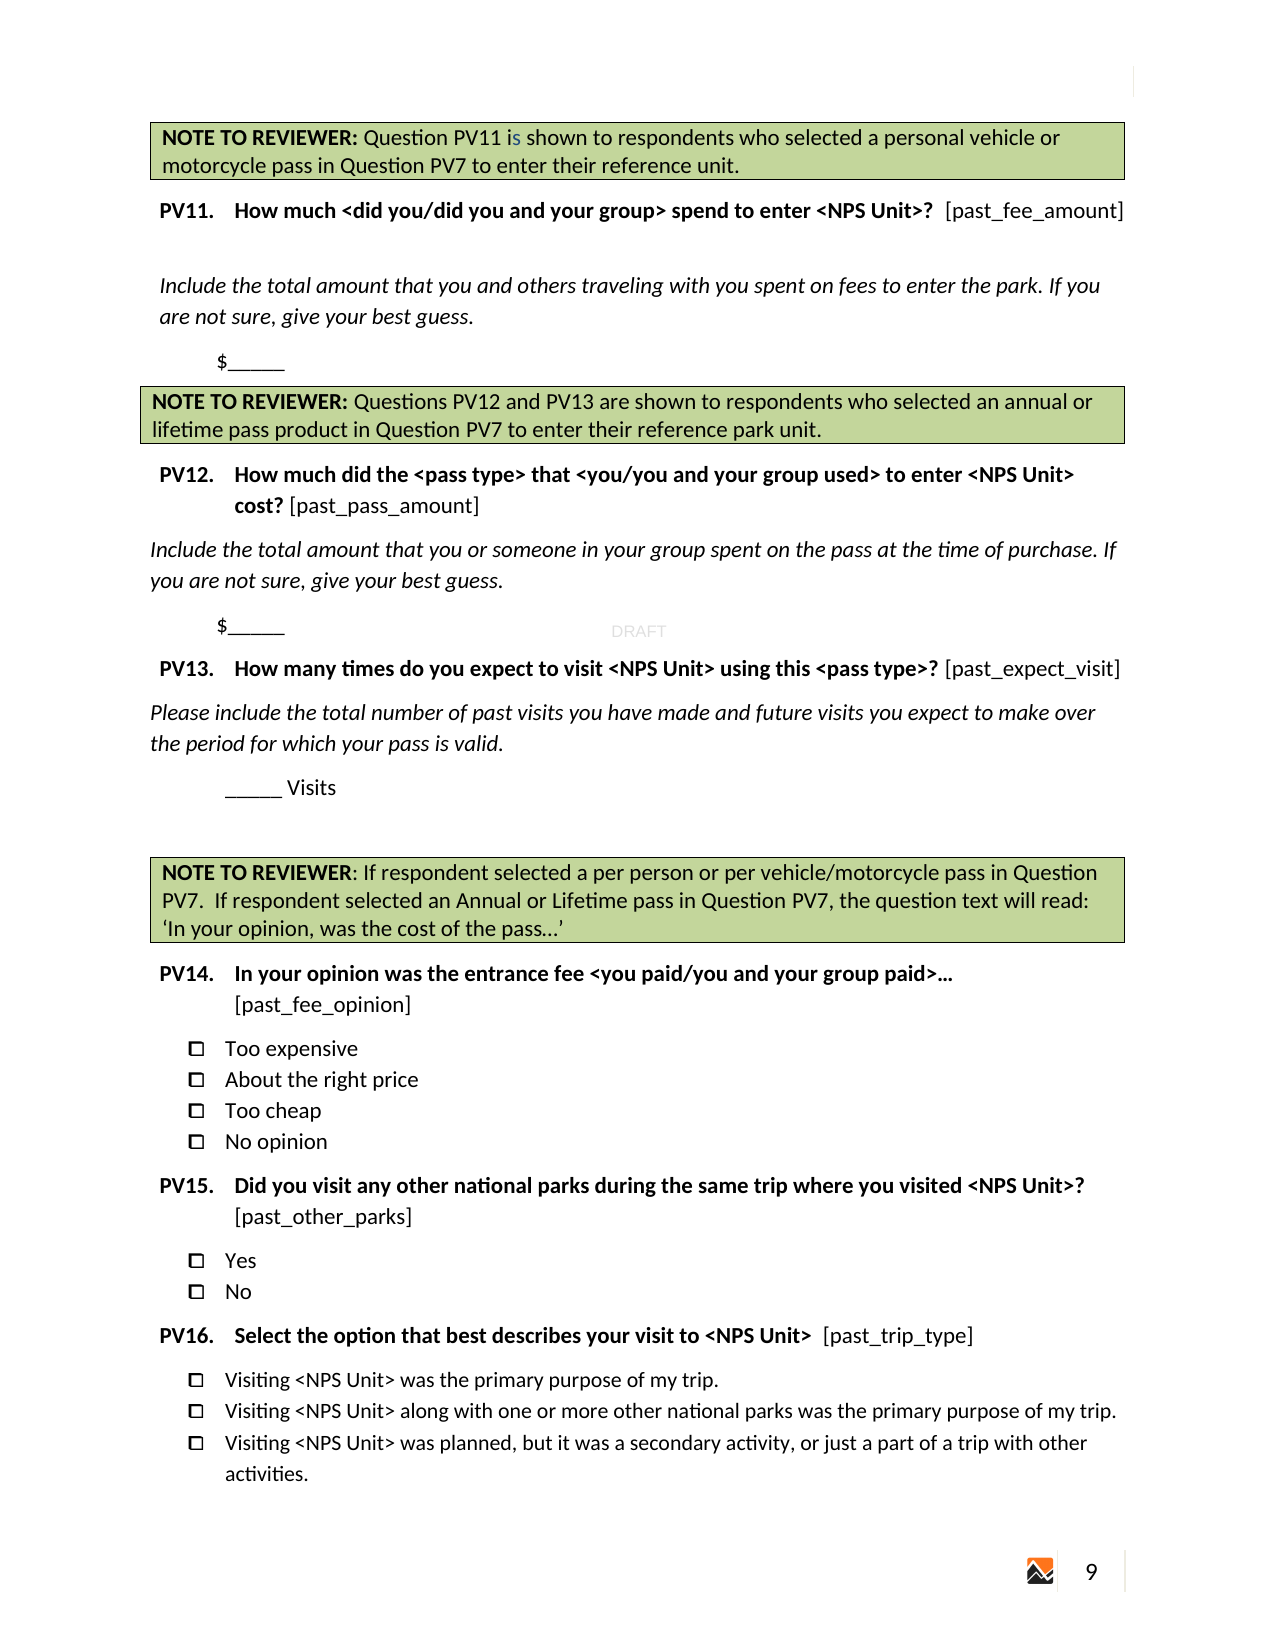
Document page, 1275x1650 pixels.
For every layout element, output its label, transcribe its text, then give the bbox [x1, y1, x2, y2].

list Select the option that best describes your visit to <NPS Unit> [past_trip_type] [159, 1318, 1125, 1349]
table_header NOTE TO REVIEWER: If respondent selected a per person or per vehicle/motorcycle pass in Question PV7. If respondent selected an Annual or Lifetime pass in Question PV7, the question text will read: ‘In your opinion, was the cost of the pass…’ [151, 858, 1124, 942]
list Visiting <NPS Unit> along with one or more other national parks was the primary purpose of my trip. [187, 1393, 1125, 1424]
list How much did the <pass type> that <you/you and your group used> to enter <NPS Unit> cost? [past_pass_amount] [159, 457, 1125, 519]
list Did you visit any other national parks during the same trip where you visited <NPS Unit>? [past_other_parks] [159, 1168, 1125, 1231]
list No [187, 1274, 1125, 1306]
text $_____ [216, 342, 1125, 374]
text _____ Visits [150, 769, 1125, 801]
text Please include the total number of past visits you have made and future visits you expect to make over the period for which your pass is valid. [150, 694, 1125, 757]
list No opinion [187, 1124, 1125, 1156]
table_header NOTE TO REVIEWER: Question PV11 is shown to respondents who selected a personal vehicle or motorcycle pass in Question PV7 to enter their reference unit. [151, 123, 1124, 179]
table_header NOTE TO REVIEWER: Questions PV12 and PV13 are shown to respondents who selected an annual or lifetime pass product in Question PV7 to enter their reference park unit. [141, 387, 1124, 443]
list Too cheap [187, 1093, 1125, 1124]
list Yes [187, 1243, 1125, 1274]
list How many times do you expect to visit <NPS Unit> using this <pass type>? [past_expect_visit] [159, 651, 1125, 682]
text Include the total amount that you and others traveling with you spent on fees to enter the park. If you are not sure, give your best guess. [159, 267, 1125, 330]
list Visiting <NPS Unit> was the primary purpose of my trip. [187, 1362, 1125, 1393]
list How much <did you/did you and your group> spend to enter <NPS Unit>? [past_fee_amount] [159, 192, 1125, 255]
list Visiting <NPS Unit> was planned, but it was a secondary activity, or just a part of a trip with other activities. [187, 1424, 1125, 1487]
text $_____ [216, 607, 1125, 638]
list About the right price [187, 1062, 1125, 1093]
list In your opinion was the entrance fee <you paid/you and your group paid>… [past_fee_opinion] [159, 956, 1125, 1018]
text Include the total amount that you or someone in your group spent on the pass at the time of purchase. If you are not sure, give your best guess. [150, 532, 1125, 594]
list Too expensive [187, 1031, 1125, 1062]
picture [1026, 1554, 1054, 1588]
